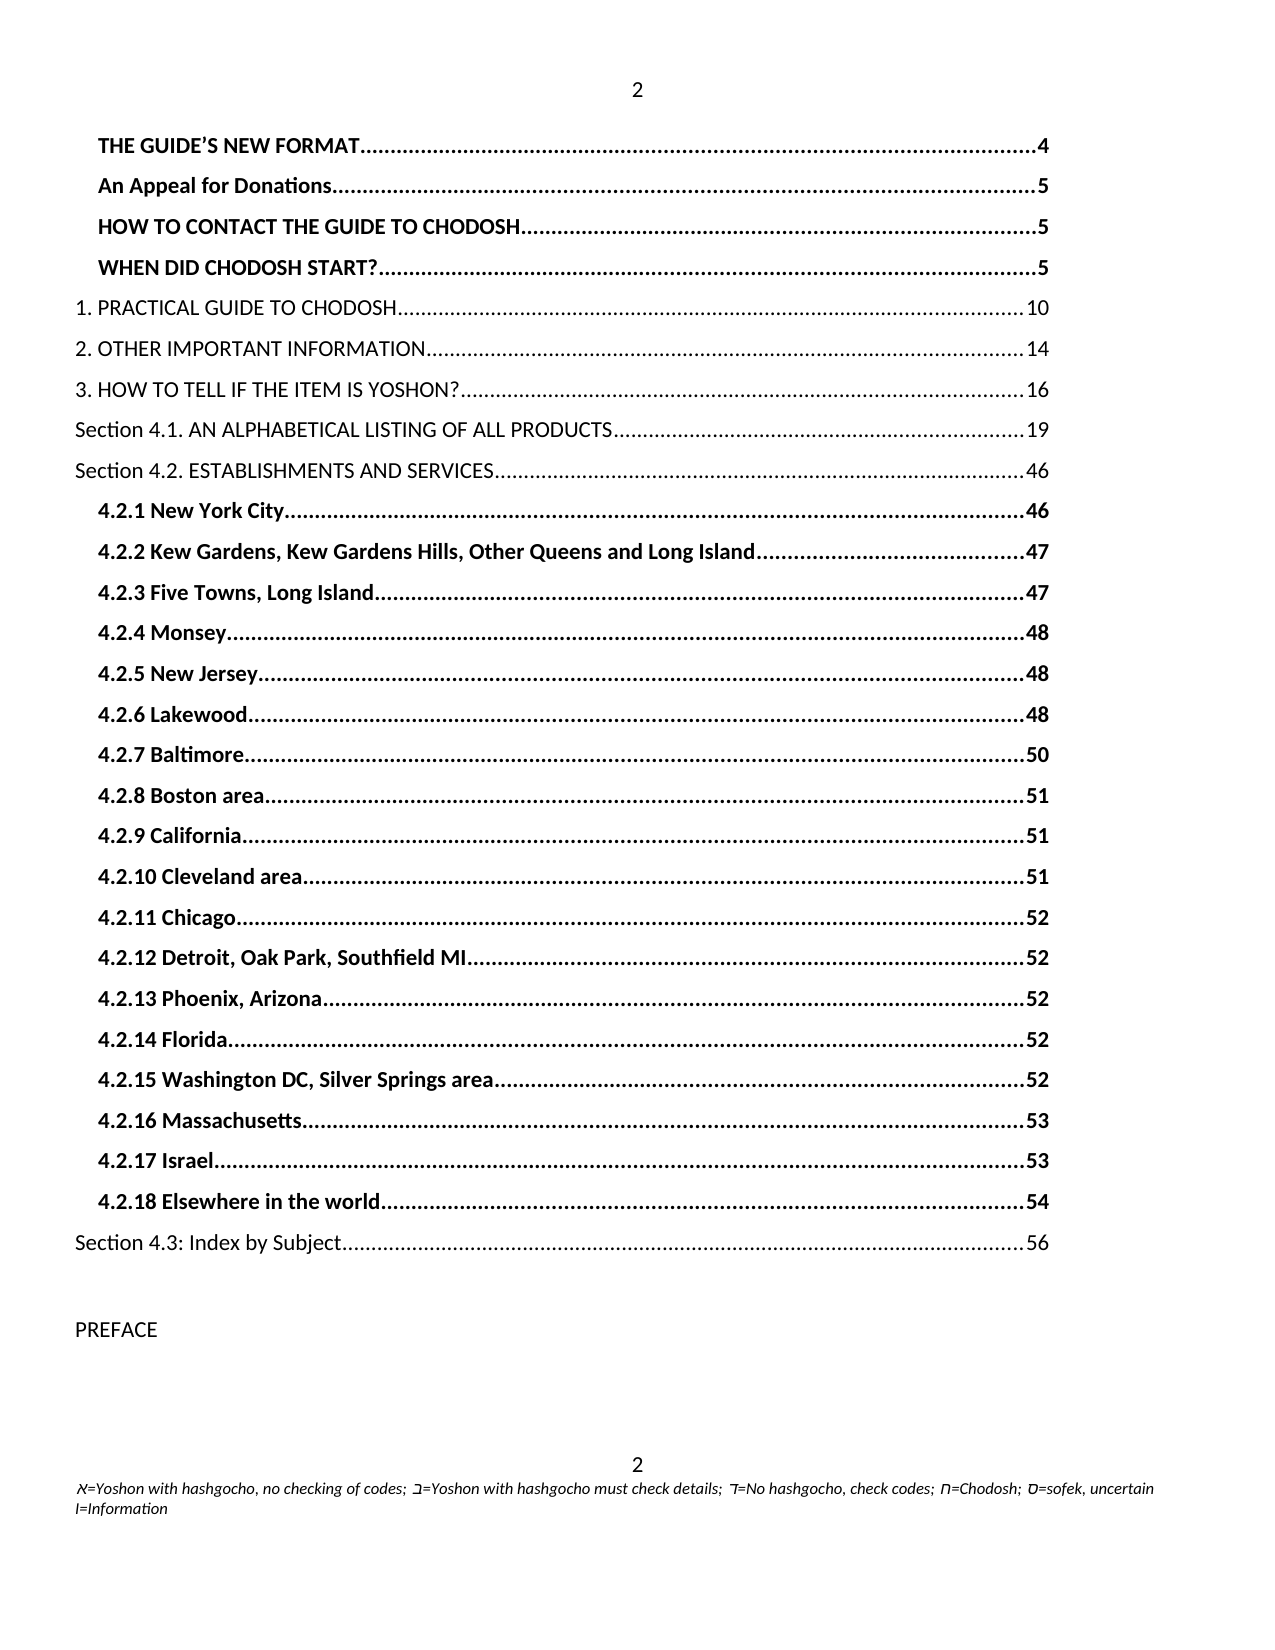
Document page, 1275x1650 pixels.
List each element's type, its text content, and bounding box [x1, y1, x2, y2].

text PREFACE [75, 1315, 1200, 1343]
